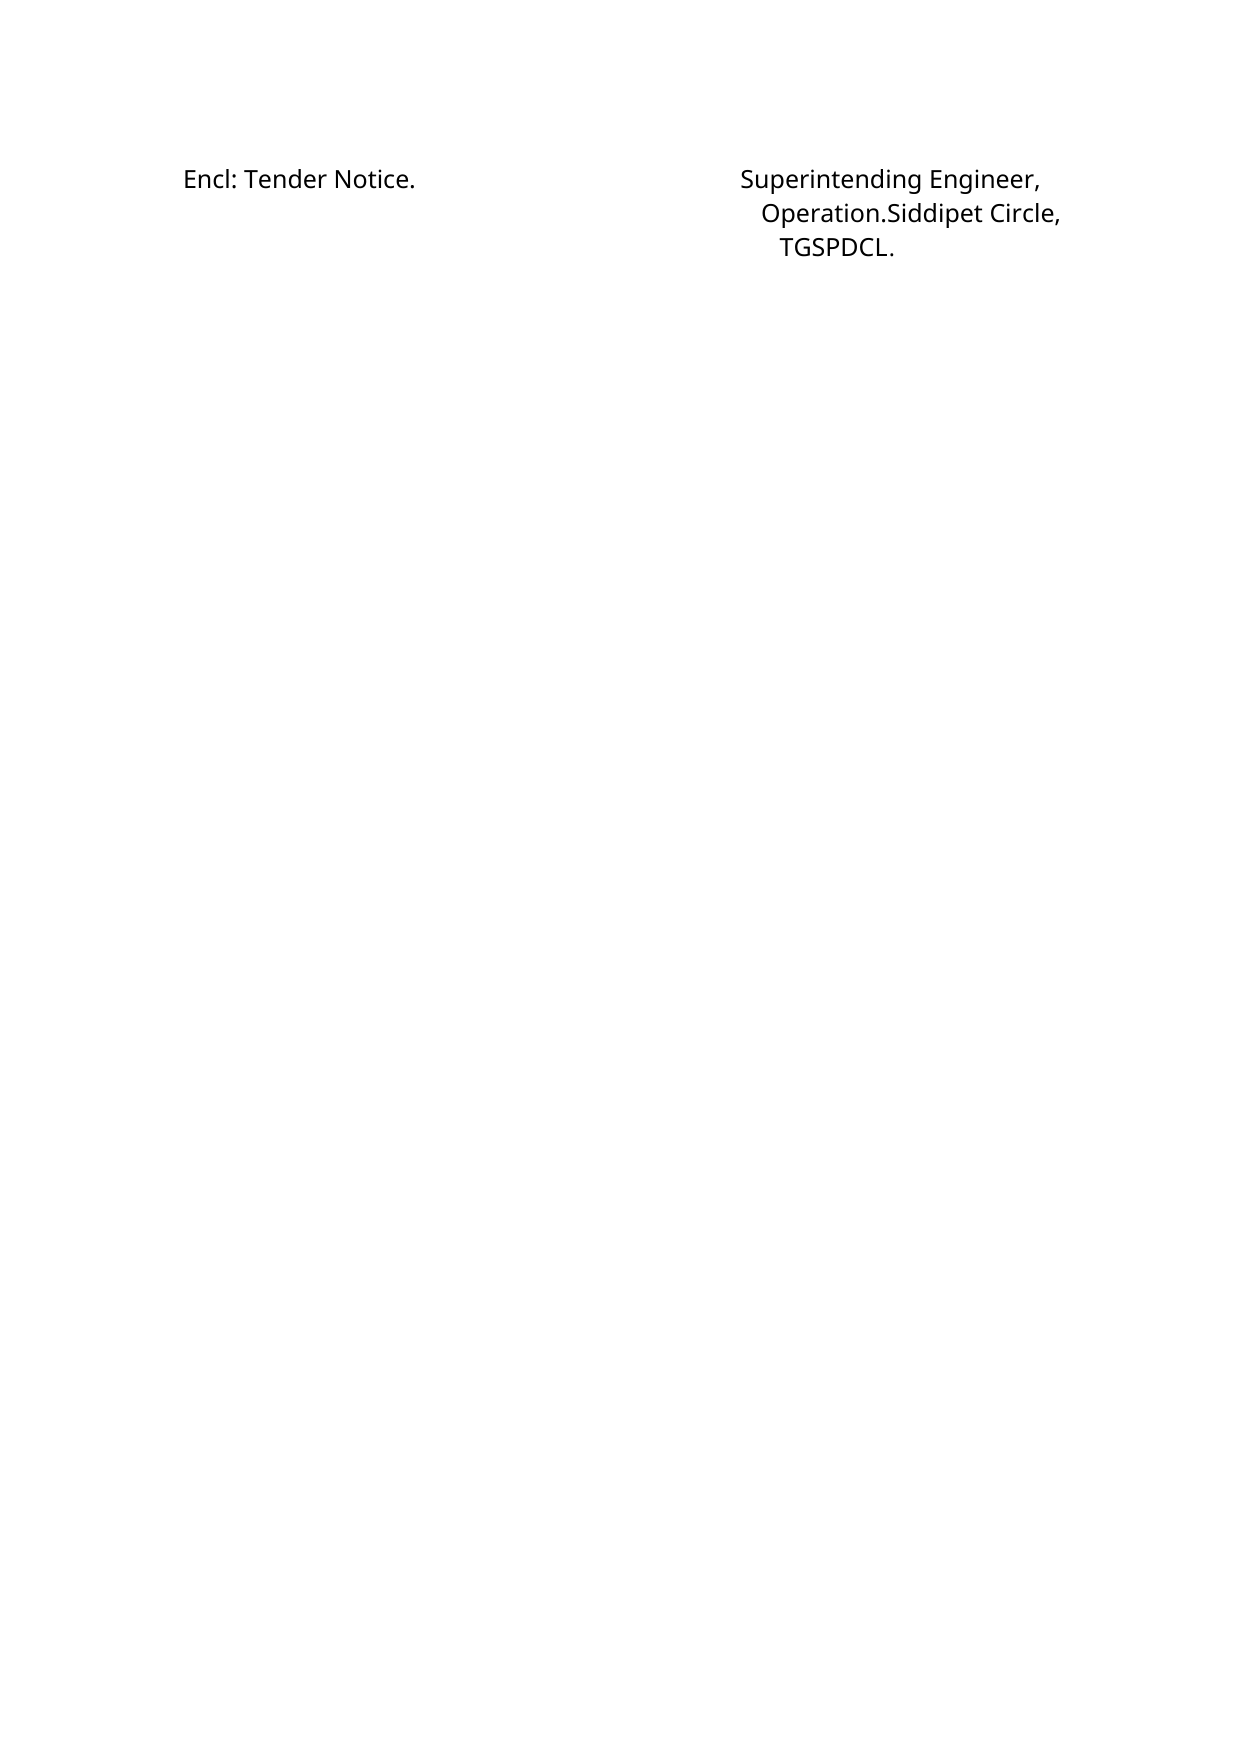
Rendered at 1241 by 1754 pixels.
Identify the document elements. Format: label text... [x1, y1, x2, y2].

text Encl: Tender Notice. Superintending Engineer, [118, 162, 1128, 196]
text TGSPDCL. [118, 230, 1128, 264]
text Operation.Siddipet Circle, [118, 196, 1128, 230]
